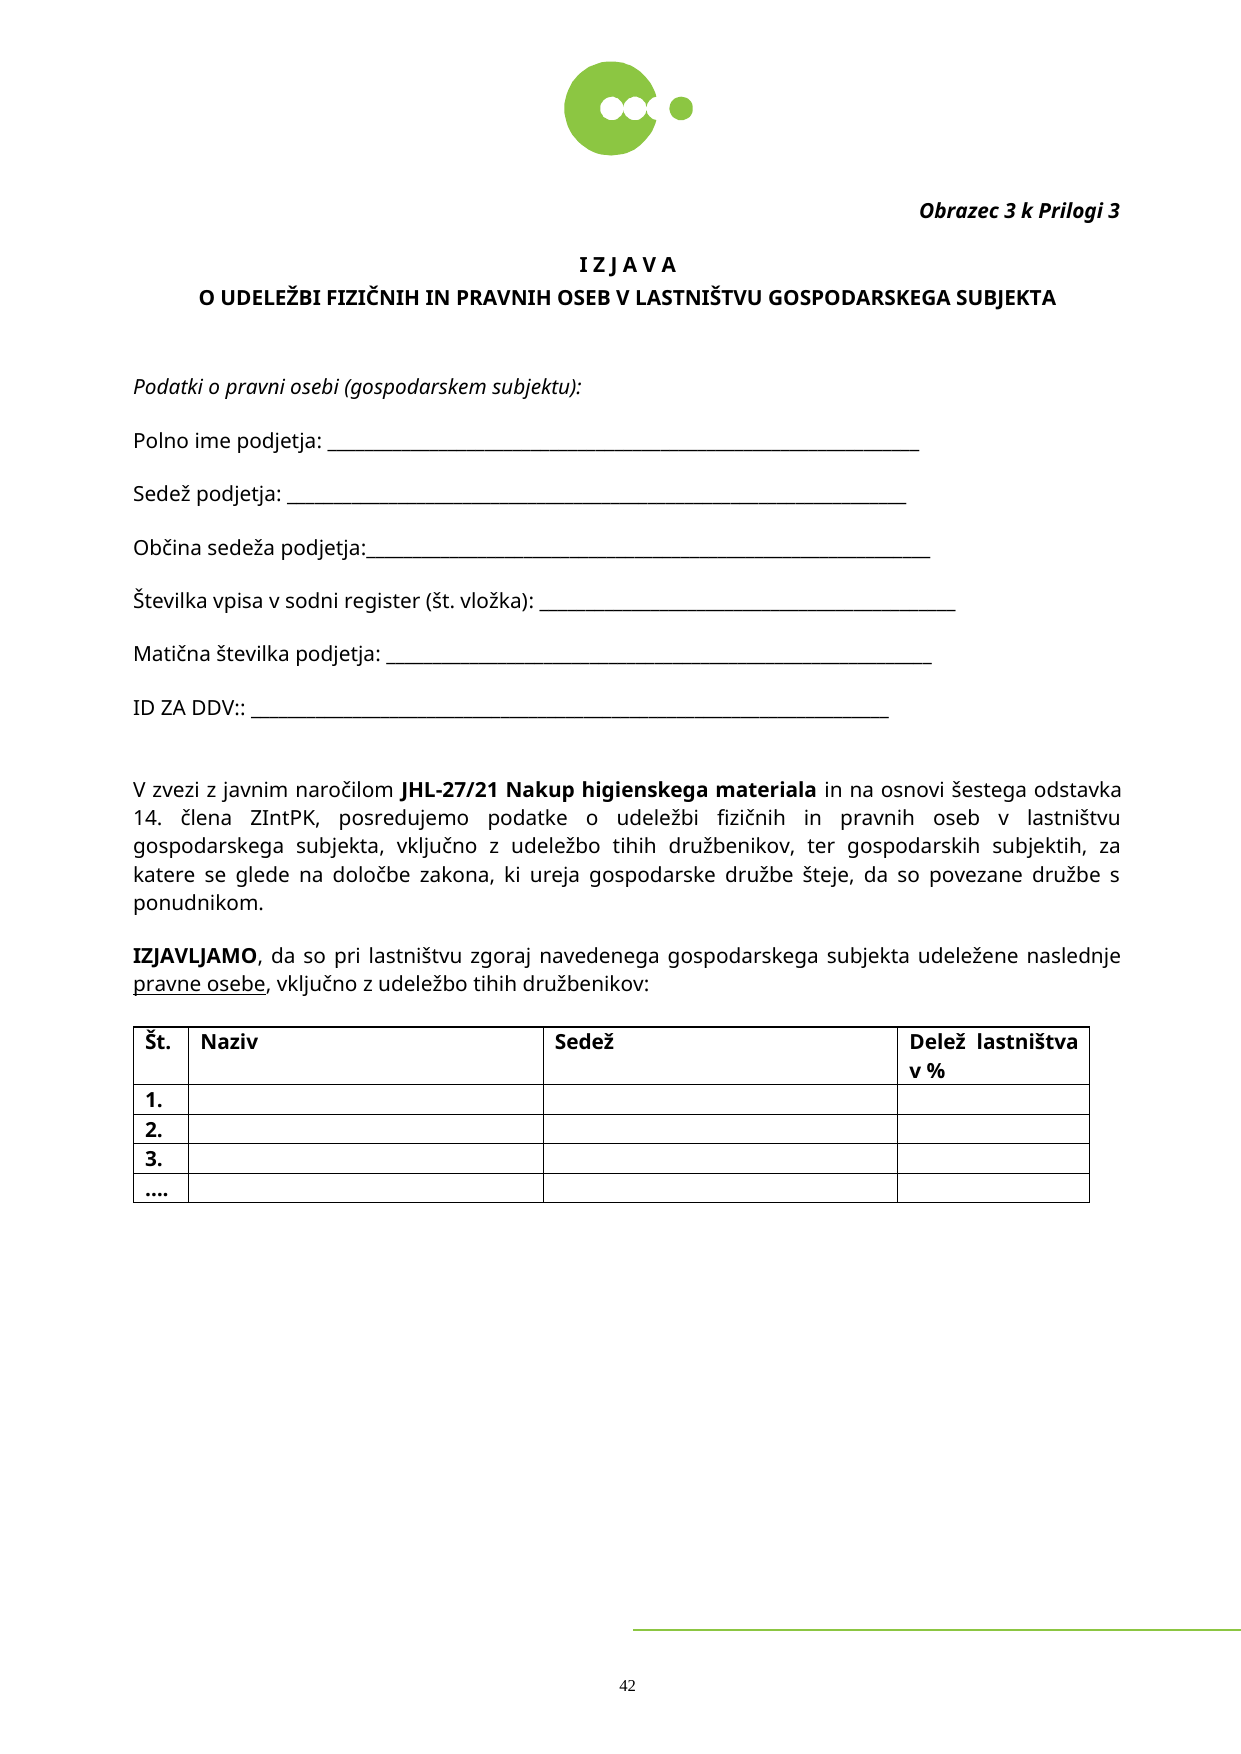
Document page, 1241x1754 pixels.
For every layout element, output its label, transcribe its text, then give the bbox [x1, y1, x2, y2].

table_header Naziv [189, 1028, 543, 1084]
text I Z J A V A [133, 250, 1122, 279]
table_cell 2. [134, 1115, 188, 1143]
table_cell [189, 1115, 543, 1143]
text Številka vpisa v sodni register (št. vložka): _____________________________________________ [133, 586, 1122, 614]
table_header Delež lastništva v % [898, 1028, 1089, 1084]
table_cell [898, 1174, 1089, 1202]
text IZJAVLJAMO, da so pri lastništvu zgoraj navedenega gospodarskega subjekta udeležene naslednje pravne osebe, vključno z udeležbo tihih družbenikov: [133, 941, 1122, 998]
table_cell [544, 1144, 897, 1173]
text O UDELEŽBI FIZIČNIH IN PRAVNIH OSEB V LASTNIŠTVU GOSPODARSKEGA SUBJEKTA [133, 283, 1122, 311]
text ID ZA DDV:: _____________________________________________________________________ [133, 693, 1122, 721]
text Podatki o pravni osebi (gospodarskem subjektu): [133, 372, 1122, 401]
table_cell [189, 1085, 543, 1114]
text Sedež podjetja: ___________________________________________________________________ [133, 479, 1122, 508]
table_header Sedež [544, 1028, 897, 1084]
text Matična številka podjetja: ___________________________________________________________ [133, 639, 1122, 668]
table_cell [189, 1174, 543, 1202]
table_cell [544, 1085, 897, 1114]
table_header Št. [134, 1028, 188, 1084]
table_cell 3. [134, 1144, 188, 1173]
table_cell [898, 1085, 1089, 1114]
table_cell [898, 1115, 1089, 1143]
text V zvezi z javnim naročilom JHL-27/21 Nakup higienskega materiala in na osnovi šestega odstavka 14. člena ZIntPK, posredujemo podatke o udeležbi fizičnih in pravnih oseb v lastništvu gospodarskega subjekta, vključno z udeležbo tihih družbenikov, ter gospodarskih subjektih, za katere se glede na določbe zakona, ki ureja gospodarske družbe šteje, da so povezane družbe s ponudnikom. [133, 775, 1122, 917]
table_cell [544, 1115, 897, 1143]
table_cell [898, 1144, 1089, 1173]
text Polno ime podjetja: ________________________________________________________________ [133, 426, 1122, 454]
text Obrazec 3 k Prilogi 3 [133, 196, 1122, 225]
table_cell 1. [134, 1085, 188, 1114]
text Občina sedeža podjetja:_____________________________________________________________ [133, 533, 1122, 561]
table_cell [189, 1144, 543, 1173]
table_cell [544, 1174, 897, 1202]
table_cell …. [134, 1174, 188, 1202]
